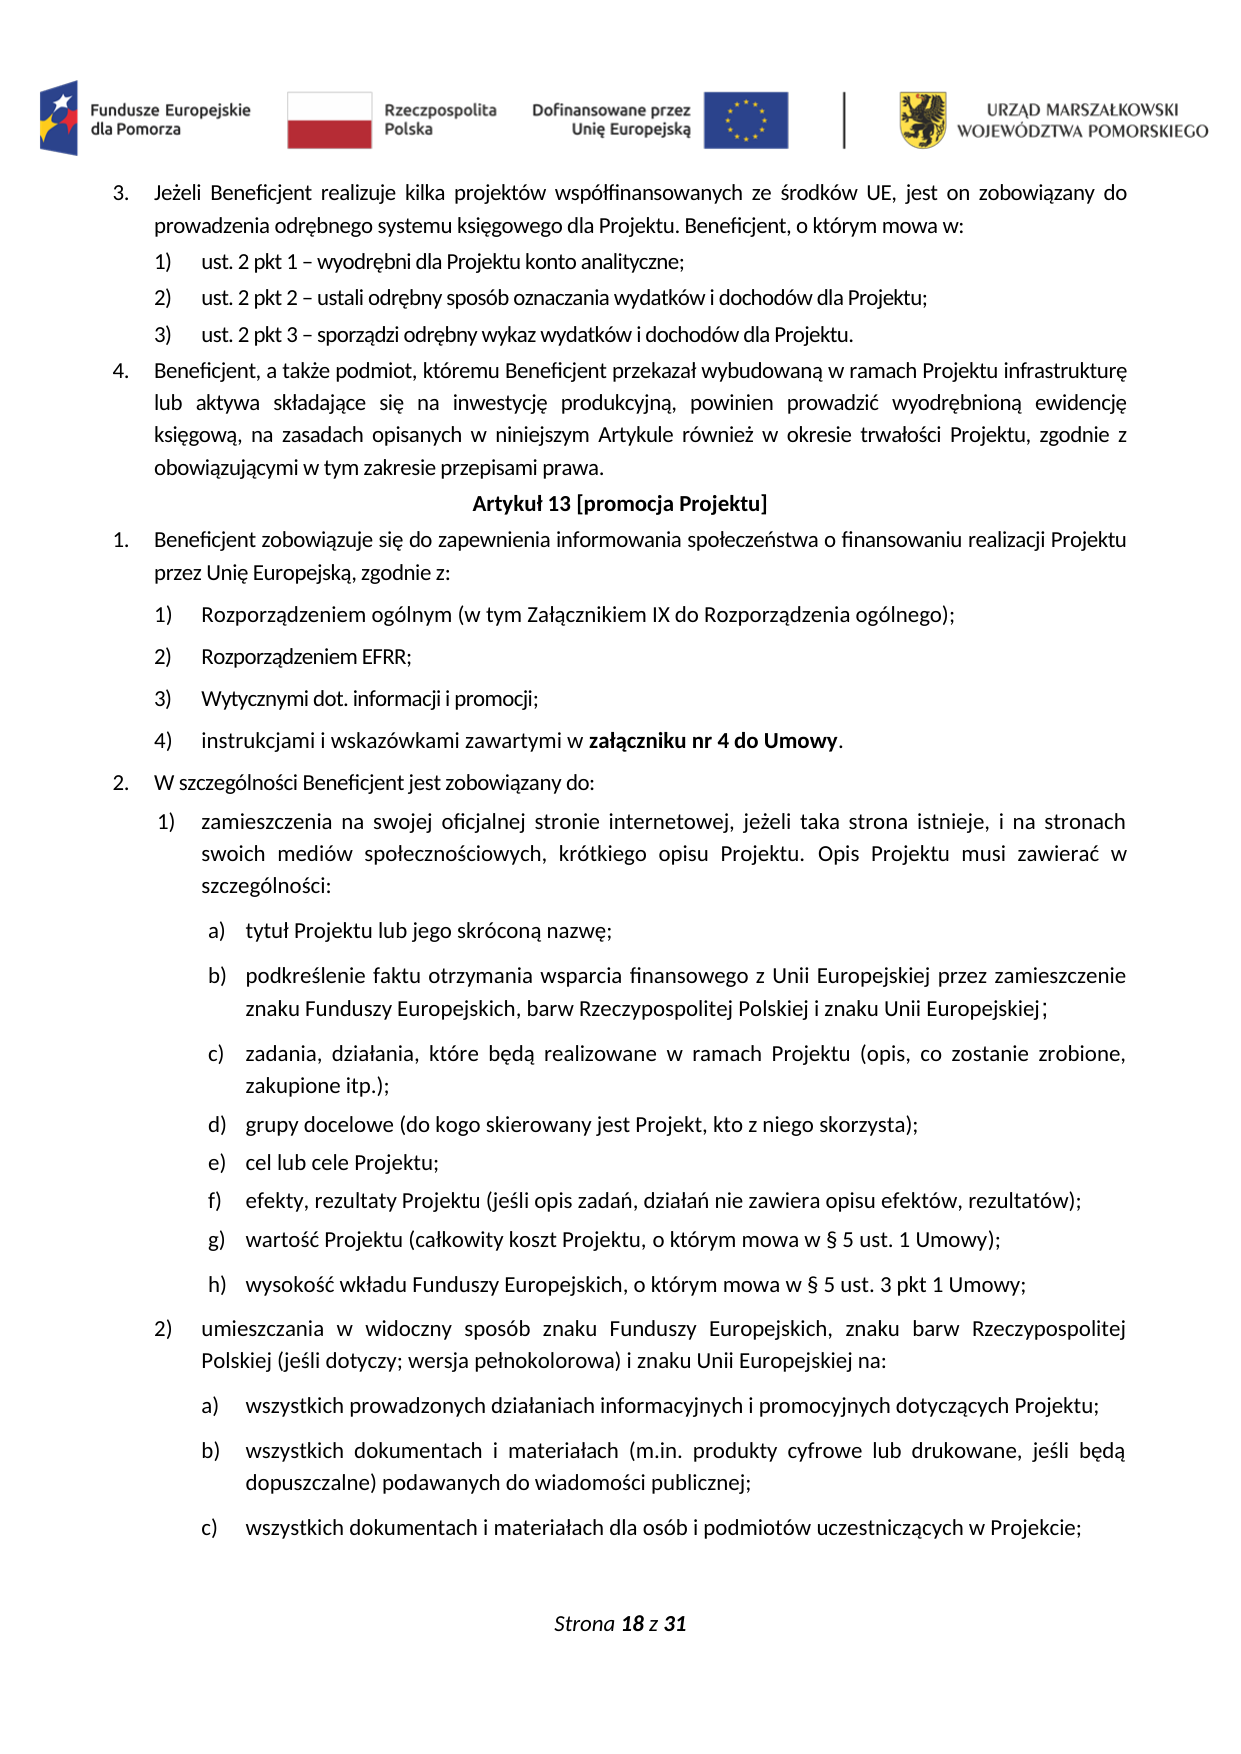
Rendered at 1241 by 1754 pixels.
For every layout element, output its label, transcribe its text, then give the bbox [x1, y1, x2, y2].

list tytuł Projektu lub jego skróconą nazwę; [208, 916, 1128, 944]
list ust. 2 pkt 2 – ustali odrębny sposób oznaczania wydatków i dochodów dla Projektu; [154, 283, 1128, 311]
list wszystkich dokumentach i materiałach dla osób i podmiotów uczestniczących w Projekcie; [201, 1513, 1128, 1541]
list podkreślenie faktu otrzymania wsparcia finansowego z Unii Europejskiej przez zamieszczenie znaku Funduszy Europejskich, barw Rzeczypospolitej Polskiej i znaku Unii Europejskiej; [208, 961, 1128, 1022]
list efekty, rezultaty Projektu (jeśli opis zadań, działań nie zawiera opisu efektów, rezultatów); [208, 1187, 1128, 1214]
list wszystkich prowadzonych działaniach informacyjnych i promocyjnych dotyczących Projektu; [201, 1391, 1128, 1419]
list Rozporządzeniem EFRR; [154, 642, 1128, 670]
list zadania, działania, które będą realizowane w ramach Projektu (opis, co zostanie zrobione, zakupione itp.); [208, 1039, 1128, 1099]
list Beneficjent zobowiązuje się do zapewnienia informowania społeczeństwa o finansowaniu realizacji Projektu przez Unię Europejską, zgodnie z: [112, 525, 1128, 586]
list wysokość wkładu Funduszy Europejskich, o którym mowa w § 5 ust. 3 pkt 1 Umowy; [208, 1270, 1128, 1298]
list zamieszczenia na swojej oficjalnej stronie internetowej, jeżeli taka strona istnieje, i na stronach swoich mediów społecznościowych, krótkiego opisu Projektu. Opis Projektu musi zawierać w szczególności: [157, 807, 1128, 899]
list W szczególności Beneficjent jest zobowiązany do: [112, 768, 1128, 797]
picture [21, 61, 1227, 175]
list instrukcjami i wskazówkami zawartymi w załączniku nr 4 do Umowy. [154, 726, 1128, 754]
list Jeżeli Beneficjent realizuje kilka projektów współfinansowanych ze środków UE, jest on zobowiązany do prowadzenia odrębnego systemu księgowego dla Projektu. Beneficjent, o którym mowa w: [112, 148, 1128, 239]
list Beneficjent, a także podmiot, któremu Beneficjent przekazał wybudowaną w ramach Projektu infrastrukturę lub aktywa składające się na inwestycję produkcyjną, powinien prowadzić wyodrębnioną ewidencję księgową, na zasadach opisanych w niniejszym Artykule również w okresie trwałości Projektu, zgodnie z obowiązującymi w tym zakresie przepisami prawa. [112, 356, 1128, 481]
list ust. 2 pkt 1 – wyodrębni dla Projektu konto analityczne; [154, 247, 1128, 275]
list ust. 2 pkt 3 – sporządzi odrębny wykaz wydatków i dochodów dla Projektu. [154, 320, 1128, 348]
list wartość Projektu (całkowity koszt Projektu, o którym mowa w § 5 ust. 1 Umowy); [208, 1225, 1128, 1253]
list grupy docelowe (do kogo skierowany jest Projekt, kto z niego skorzysta); [208, 1110, 1128, 1138]
list cel lub cele Projektu; [208, 1148, 1128, 1176]
subtitle Artykuł 13 [promocja Projektu] [112, 489, 1128, 517]
list Rozporządzeniem ogólnym (w tym Załącznikiem IX do Rozporządzenia ogólnego); [154, 600, 1128, 628]
list Wytycznymi dot. informacji i promocji; [154, 684, 1128, 712]
list umieszczania w widoczny sposób znaku Funduszy Europejskich, znaku barw Rzeczypospolitej Polskiej (jeśli dotyczy; wersja pełnokolorowa) i znaku Unii Europejskiej na: [154, 1314, 1128, 1374]
list wszystkich dokumentach i materiałach (m.in. produkty cyfrowe lub drukowane, jeśli będą dopuszczalne) podawanych do wiadomości publicznej; [201, 1436, 1128, 1496]
